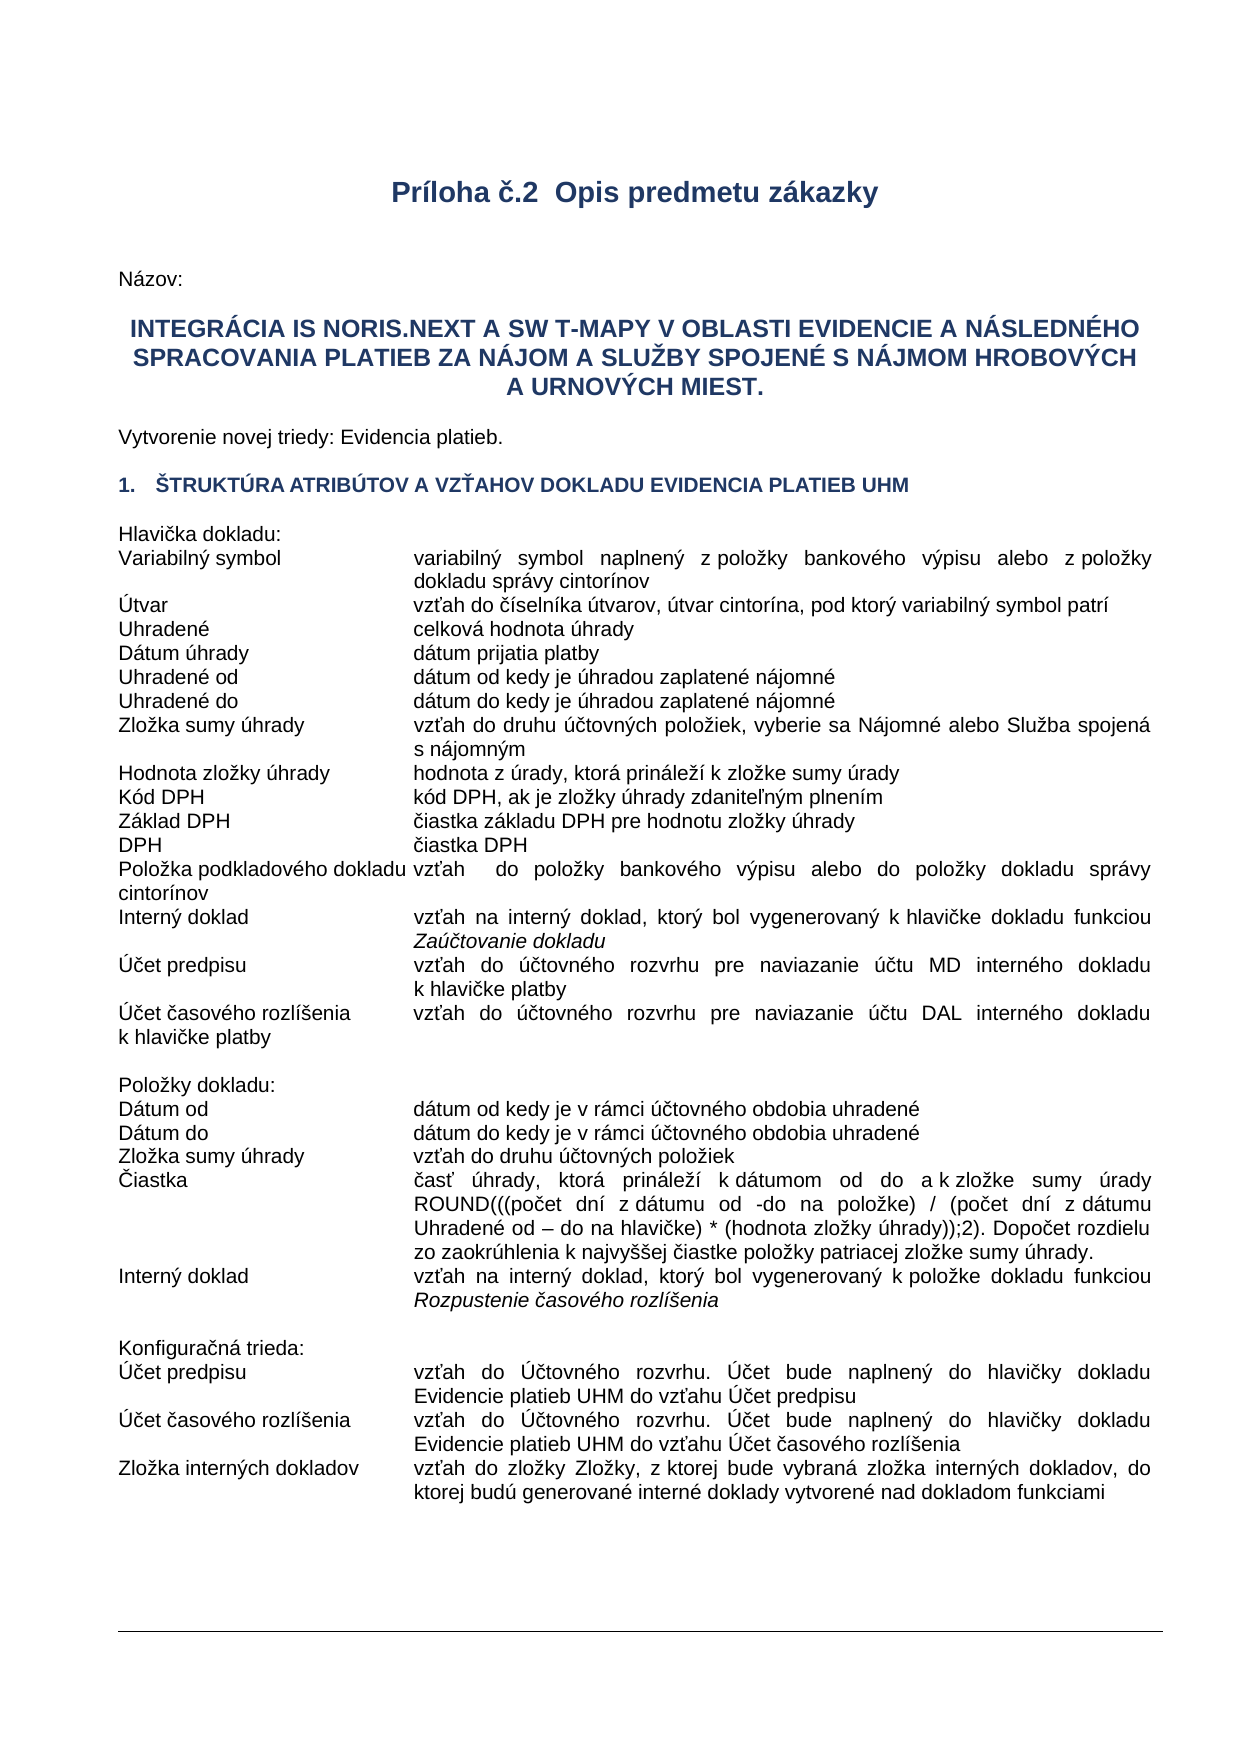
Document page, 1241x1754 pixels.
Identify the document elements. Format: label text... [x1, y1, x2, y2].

text Položky dokladu: [118, 1072, 1152, 1096]
text Konfiguračná trieda: [118, 1336, 1152, 1360]
text Útvar vzťah do číselníka útvarov, útvar cintorína, pod ktorý variabilný symbol patrí [118, 593, 1152, 617]
text Hodnota zložky úhrady hodnota z úrady, ktorá prináleží k zložke sumy úrady [118, 761, 1152, 785]
text Zložka sumy úhrady vzťah do druhu účtovných položiek [118, 1144, 1152, 1168]
text Účet predpisu vzťah do Účtovného rozvrhu. Účet bude naplnený do hlavičky dokladu Evidencie platieb UHM do vzťahu Účet predpisu [118, 1360, 1152, 1408]
text Interný doklad vzťah na interný doklad, ktorý bol vygenerovaný k položke dokladu funkciou Rozpustenie časového rozlíšenia [118, 1264, 1152, 1312]
text Variabilný symbol variabilný symbol naplnený z položky bankového výpisu alebo z položky dokladu správy cintorínov [118, 545, 1152, 593]
text Základ DPH čiastka základu DPH pre hodnotu zložky úhrady [118, 809, 1152, 833]
text Uhradené od dátum od kedy je úhradou zaplatené nájomné [118, 665, 1152, 689]
text Kód DPH kód DPH, ak je zložky úhrady zdaniteľným plnením [118, 785, 1152, 809]
text Dátum úhrady dátum prijatia platby [118, 641, 1152, 665]
text Účet časového rozlíšenia vzťah do účtovného rozvrhu pre naviazanie účtu DAL interného dokladu k hlavičke platby [118, 1001, 1152, 1048]
text Hlavička dokladu: [118, 521, 1152, 545]
text Interný doklad vzťah na interný doklad, ktorý bol vygenerovaný k hlavičke dokladu funkciou Zaúčtovanie dokladu [118, 905, 1152, 953]
text Integrácia IS NORIS.NEXT a SW T-MAPY v oblasti evidencie a následného spracovania platieb za nájom a služby spojené s nájmom hrobových a urnových miest. [118, 314, 1152, 401]
text Zložka interných dokladov vzťah do zložky Zložky, z ktorej bude vybraná zložka interných dokladov, do ktorej budú generované interné doklady vytvorené nad dokladom funkciami [118, 1456, 1152, 1504]
text Zložka sumy úhrady vzťah do druhu účtovných položiek, vyberie sa Nájomné alebo Služba spojená s nájomným [118, 713, 1152, 761]
text Uhradené do dátum do kedy je úhradou zaplatené nájomné [118, 689, 1152, 713]
text Účet časového rozlíšenia vzťah do Účtovného rozvrhu. Účet bude naplnený do hlavičky dokladu Evidencie platieb UHM do vzťahu Účet časového rozlíšenia [118, 1408, 1152, 1456]
text Položka podkladového dokladu vzťah do položky bankového výpisu alebo do položky dokladu správy cintorínov [118, 857, 1152, 905]
text Uhradené celková hodnota úhrady [118, 617, 1152, 641]
text Účet predpisu vzťah do účtovného rozvrhu pre naviazanie účtu MD interného dokladu k hlavičke platby [118, 953, 1152, 1001]
text Dátum od dátum od kedy je v rámci účtovného obdobia uhradené [118, 1096, 1152, 1120]
text Názov: [118, 266, 1152, 290]
subtitle Štruktúra atribútov a vzťahov dokladu evidencia platieb Uhm [118, 472, 1152, 496]
text DPH čiastka DPH [118, 833, 1152, 857]
text Príloha č.2 Opis predmetu zákazky [118, 175, 1152, 209]
text Dátum do dátum do kedy je v rámci účtovného obdobia uhradené [118, 1120, 1152, 1144]
text Vytvorenie novej triedy: Evidencia platieb. [118, 424, 1152, 448]
text Čiastka časť úhrady, ktorá prináleží k dátumom od do a k zložke sumy úrady ROUND(((počet dní z dátumu od -do na položke) / (počet dní z dátumu Uhradené od – do na hlavičke) * (hodnota zložky úhrady));2). Dopočet rozdielu zo zaokrúhlenia k najvyššej čiastke položky patriacej zložke sumy úhrady. [118, 1168, 1152, 1264]
